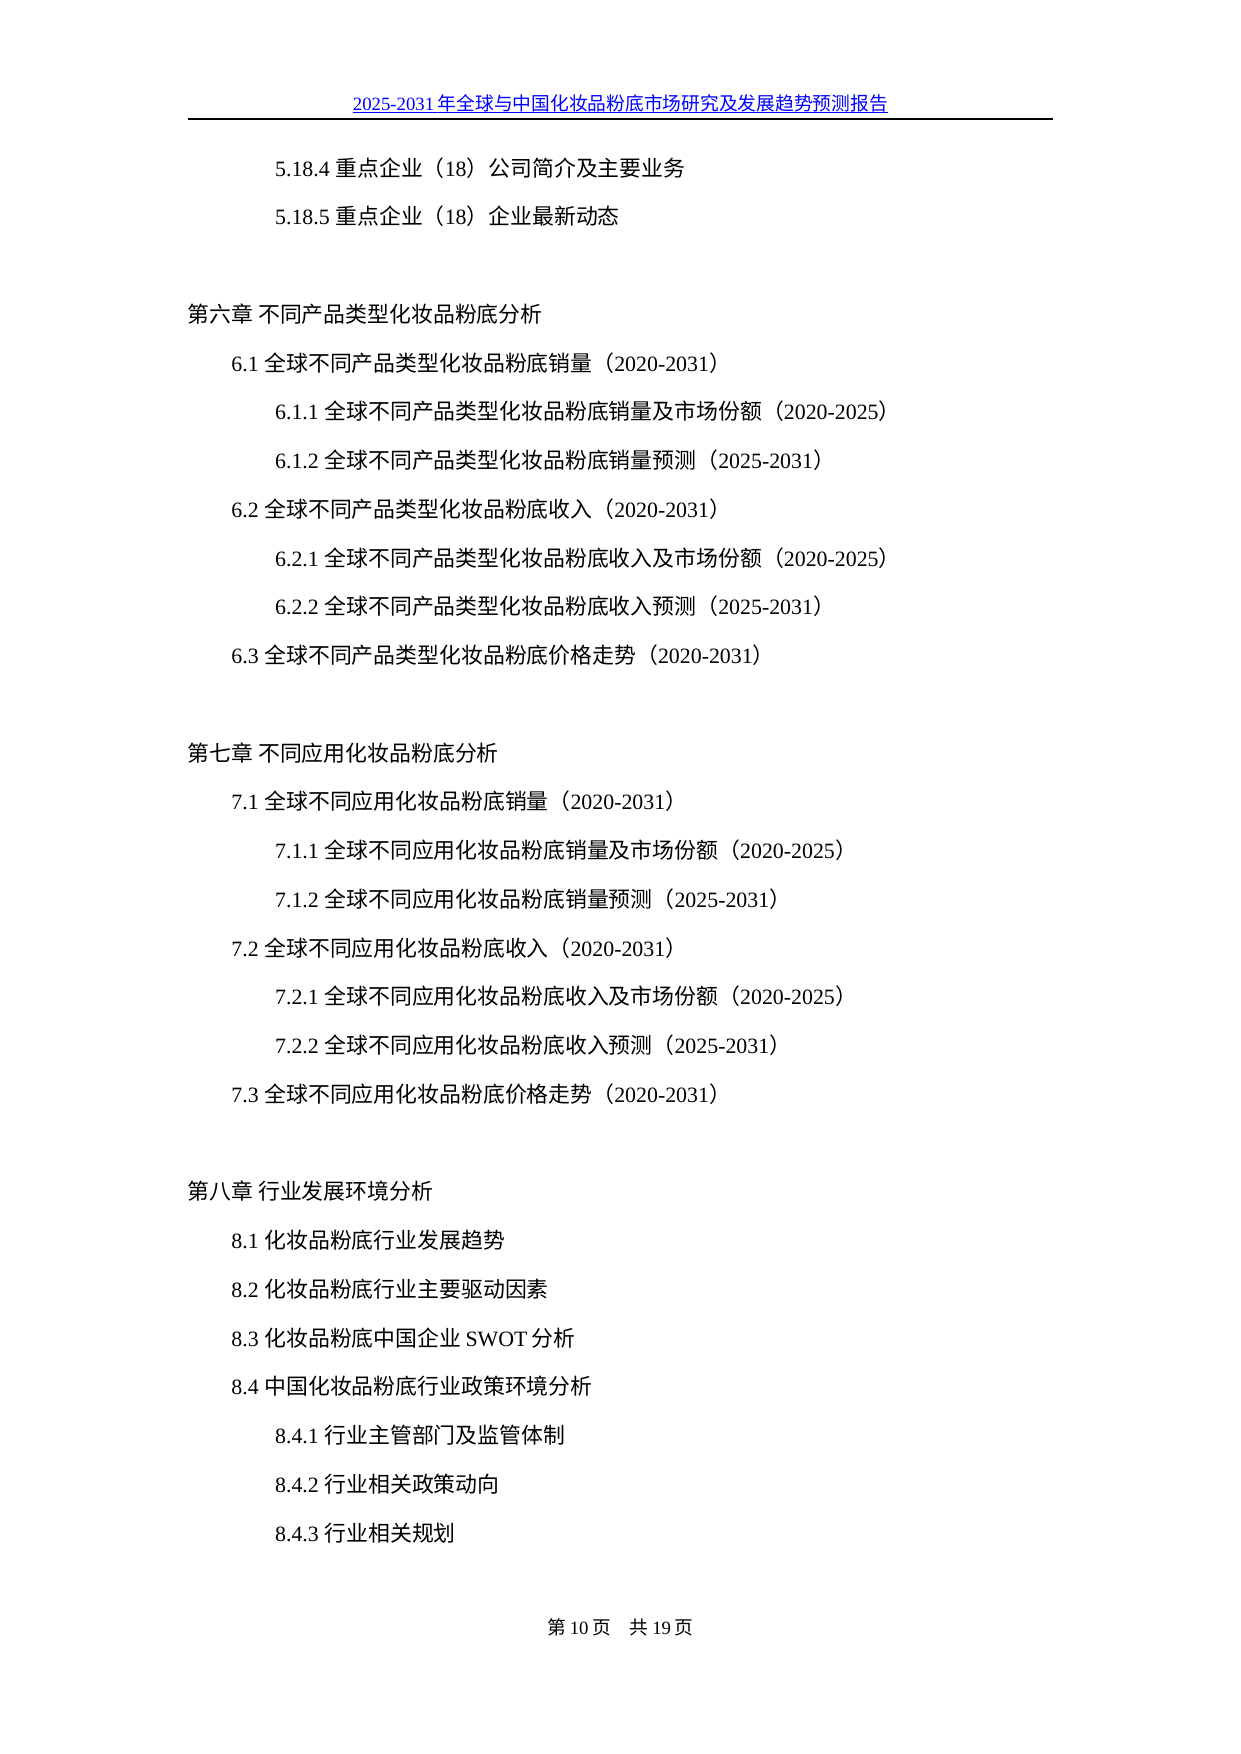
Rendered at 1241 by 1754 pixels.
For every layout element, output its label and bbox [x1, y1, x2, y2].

text [187, 150, 1053, 1548]
